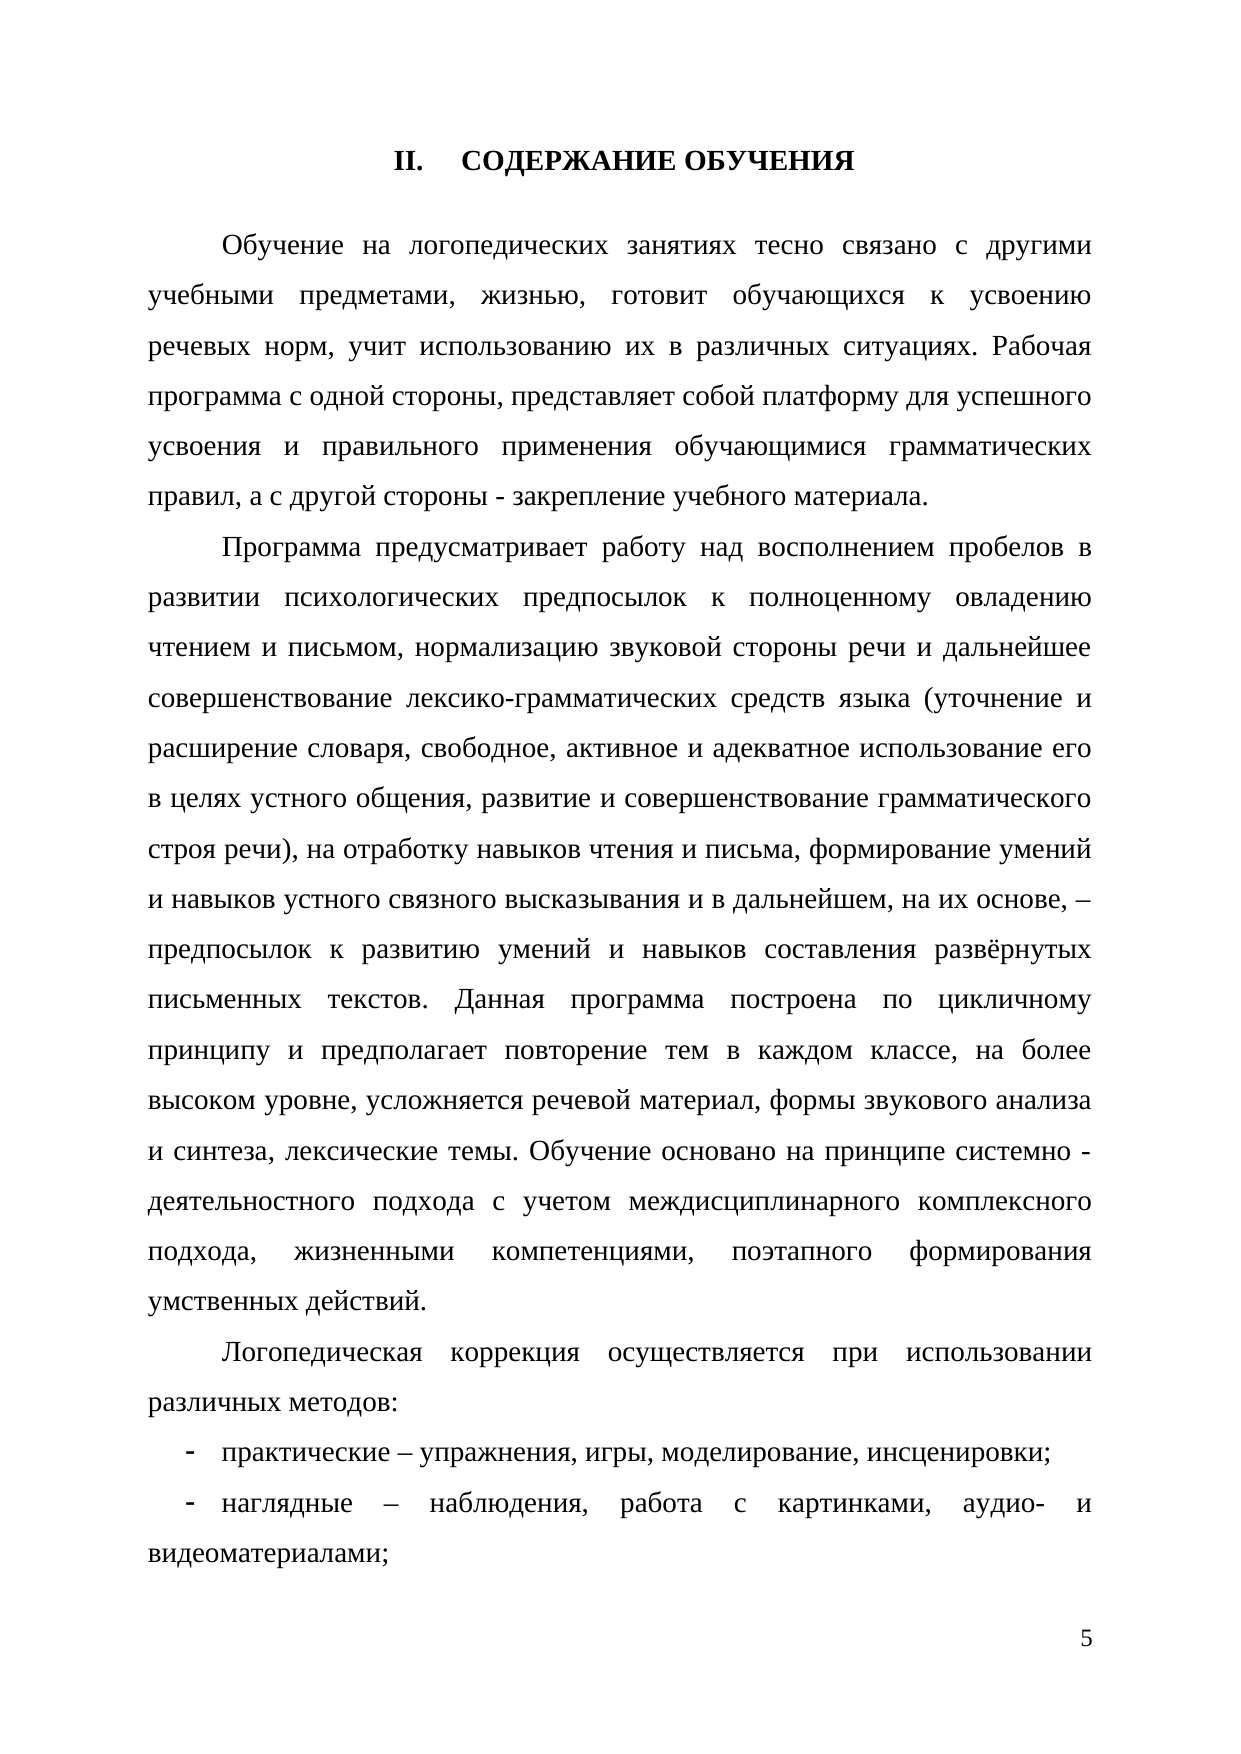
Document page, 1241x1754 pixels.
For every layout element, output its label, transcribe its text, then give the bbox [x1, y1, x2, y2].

text Обучение на логопедических занятиях тесно связано с другими учебными предметами, жизнью, готовит обучающихся к усвоению речевых норм, учит использованию их в различных ситуациях. Рабочая программа с одной стороны, представляет собой платформу для успешного усвоения и правильного применения обучающимися грамматических правил, а с другой стороны - закрепление учебного материала. [148, 227, 1092, 512]
text Программа предусматривает работу над восполнением пробелов в развитии психологических предпосылок к полноценному овладению чтением и письмом, нормализацию звуковой стороны речи и дальнейшее совершенствование лексико-грамматических средств языка (уточнение и расширение словаря, свободное, активное и адекватное использование его в целях устного общения, развитие и совершенствование грамматического строя речи), на отработку навыков чтения и письма, формирование умений и навыков устного связного высказывания и в дальнейшем, на их основе, – предпосылок к развитию умений и навыков составления развёрнутых письменных текстов. Данная программа построена по цикличному принципу и предполагает повторение тем в каждом классе, на более высоком уровне, усложняется речевой материал, формы звукового анализа и синтеза, лексические темы. Обучение основано на принципе системно - деятельностного подхода с учетом междисциплинарного комплексного подхода, жизненными компетенциями, поэтапного формирования умственных действий. [148, 529, 1092, 1317]
text Логопедическая коррекция осуществляется при использовании различных методов: [148, 1334, 1092, 1418]
list практические – упражнения, игры, моделирование, инсценировки; [148, 1434, 1092, 1468]
subtitle СОДЕРЖАНИЕ ОБУЧЕНИЯ [185, 143, 1092, 177]
list наглядные – наблюдения, работа с картинками, аудио- и видеоматериалами; [148, 1485, 1092, 1569]
